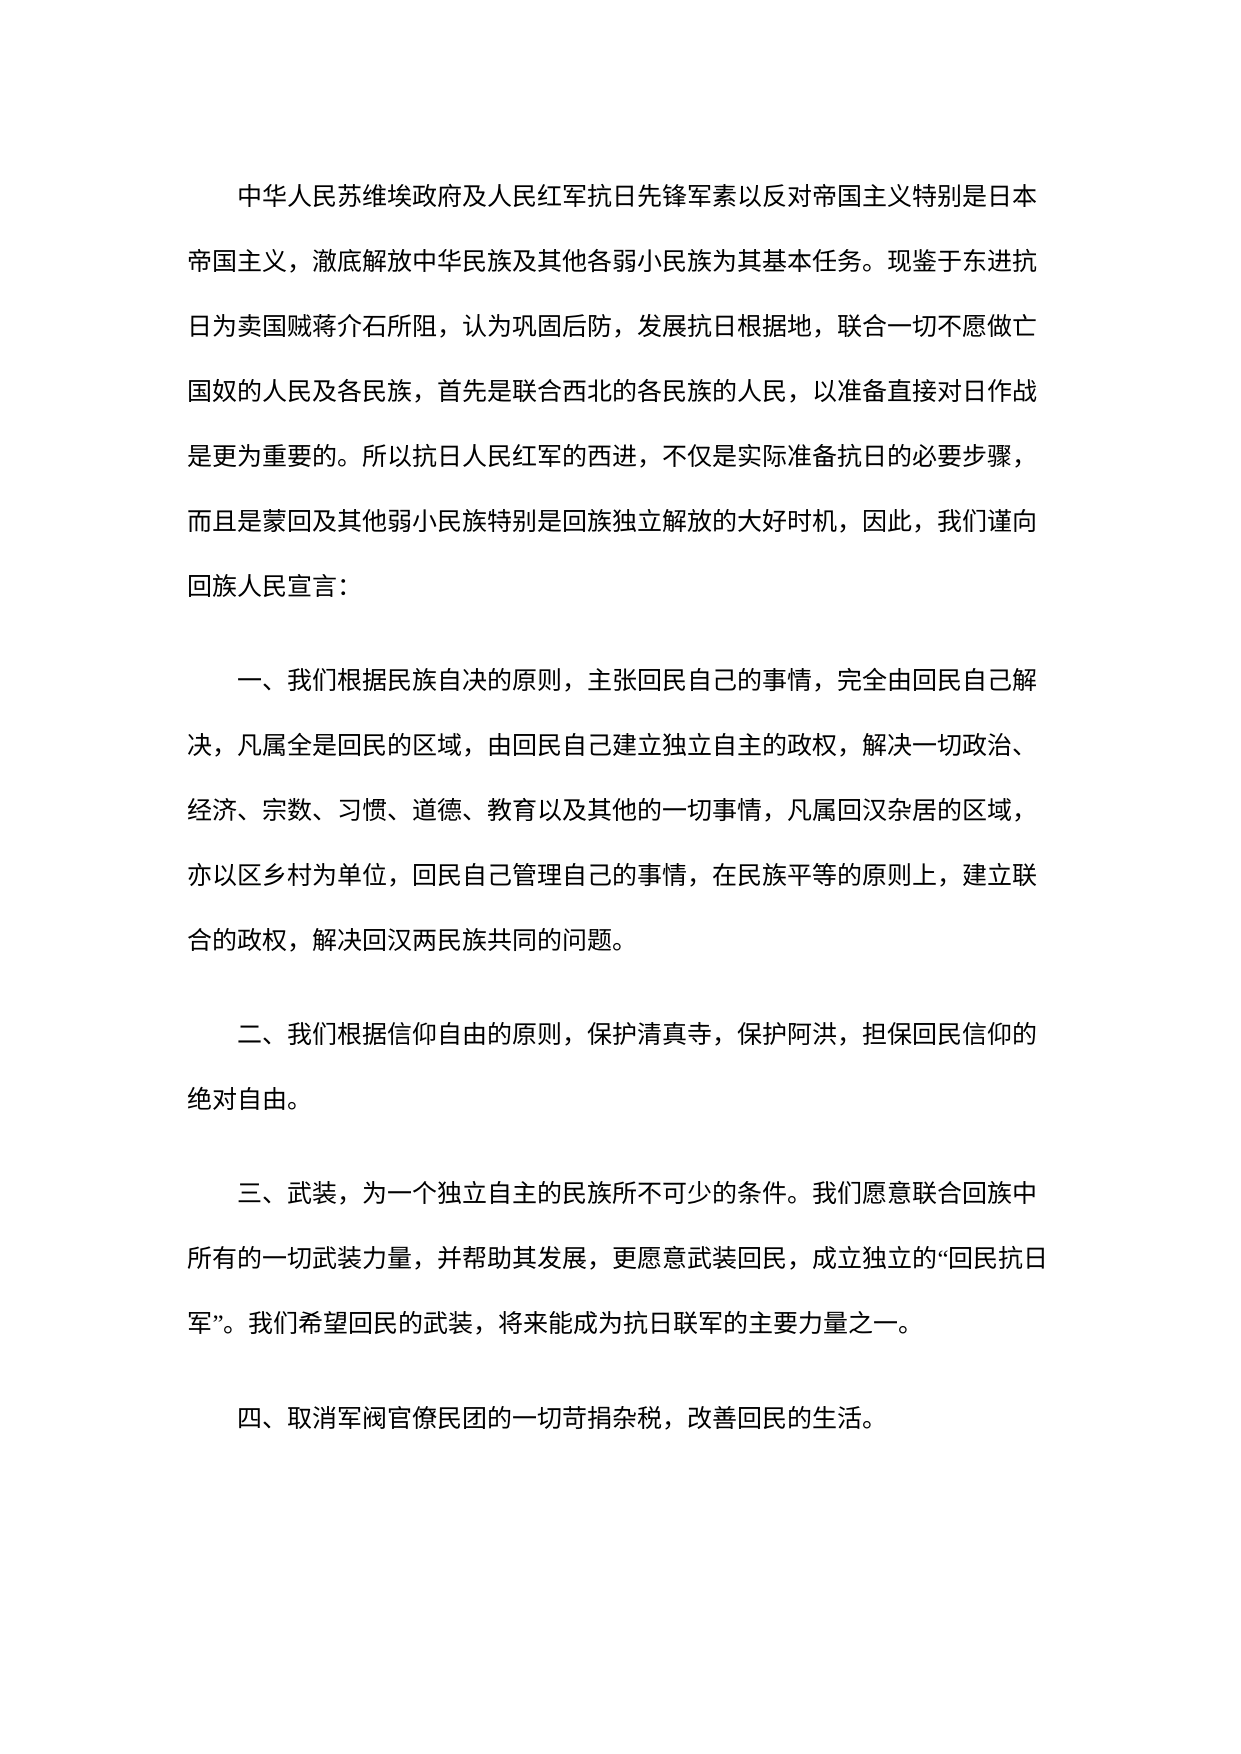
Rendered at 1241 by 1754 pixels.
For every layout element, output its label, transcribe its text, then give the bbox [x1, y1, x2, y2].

text 中华人民苏维埃政府及人民红军抗日先锋军素以反对帝国主义特别是日本帝国主义，澈底解放中华民族及其他各弱小民族为其基本任务。现鉴于东进抗日为卖国贼蒋介石所阻，认为巩固后防，发展抗日根据地，联合一切不愿做亡国奴的人民及各民族，首先是联合西北的各民族的人民，以准备直接对日作战是更为重要的。所以抗日人民红军的西进，不仅是实际准备抗日的必要步骤，而且是蒙回及其他弱小民族特别是回族独立解放的大好时机，因此，我们谨向回族人民宣言： [187, 162, 1053, 617]
text 三、武装，为一个独立自主的民族所不可少的条件。我们愿意联合回族中所有的一切武装力量，并帮助其发展，更愿意武装回民，成立独立的“回民抗日军”。我们希望回民的武装，将来能成为抗日联军的主要力量之一。 [187, 1159, 1053, 1354]
text 一、我们根据民族自决的原则，主张回民自己的事情，完全由回民自己解决，凡属全是回民的区域，由回民自己建立独立自主的政权，解决一切政治、经济、宗数、习惯、道德、教育以及其他的一切事情，凡属回汉杂居的区域，亦以区乡村为单位，回民自己管理自己的事情，在民族平等的原则上，建立联合的政权，解决回汉两民族共同的问题。 [187, 646, 1053, 971]
text 四、取消军阀官僚民团的一切苛捐杂税，改善回民的生活。 [187, 1384, 1053, 1449]
text 二、我们根据信仰自由的原则，保护清真寺，保护阿洪，担保回民信仰的绝对自由。 [187, 1000, 1053, 1130]
